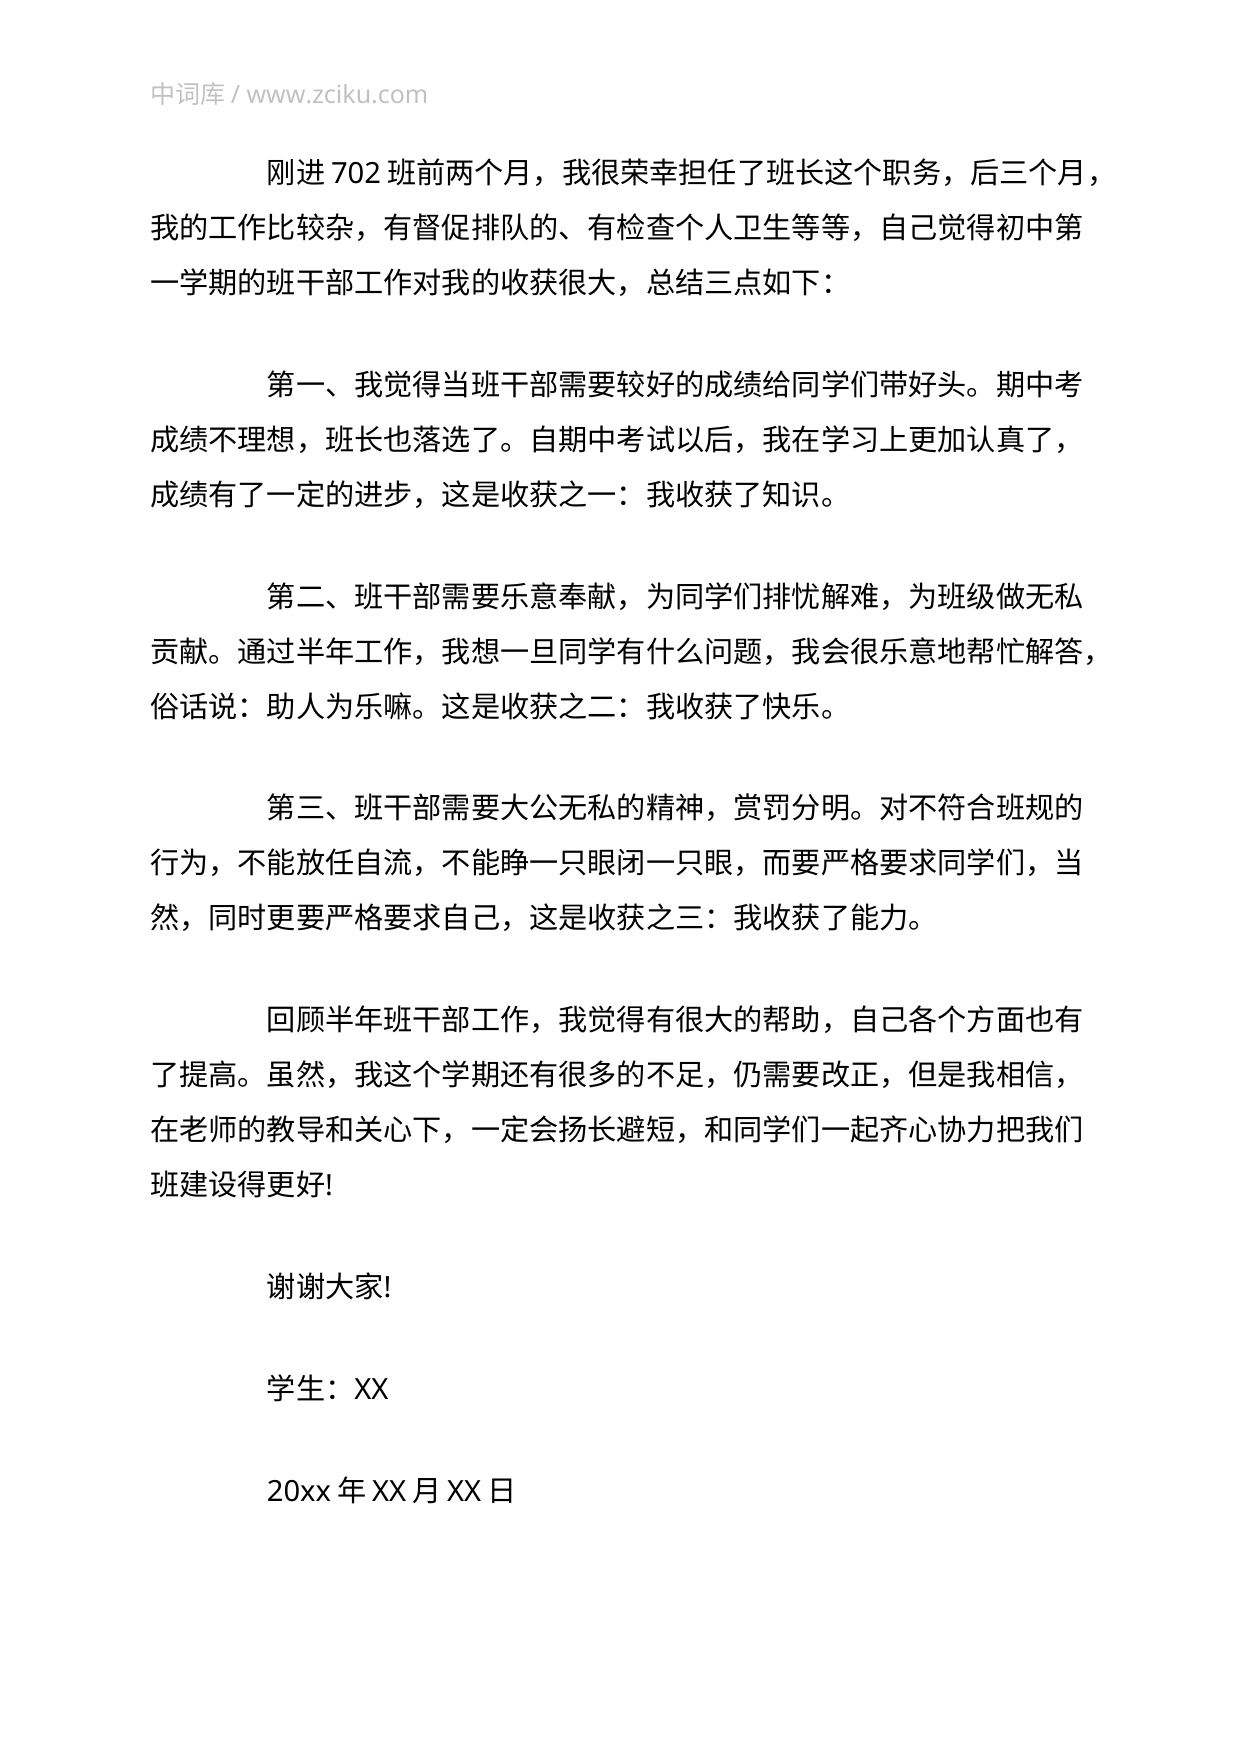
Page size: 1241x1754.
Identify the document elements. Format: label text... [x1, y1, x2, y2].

text 第二、班干部需要乐意奉献，为同学们排忧解难，为班级做无私贡献。通过半年工作，我想一旦同学有什么问题，我会很乐意地帮忙解答，俗话说：助人为乐嘛。这是收获之二：我收获了快乐。 [150, 573, 1090, 726]
text 学生：XX [150, 1365, 1090, 1408]
text 刚进702班前两个月，我很荣幸担任了班长这个职务，后三个月，我的工作比较杂，有督促排队的、有检查个人卫生等等，自己觉得初中第一学期的班干部工作对我的收获很大，总结三点如下： [150, 150, 1090, 302]
text 第一、我觉得当班干部需要较好的成绩给同学们带好头。期中考成绩不理想，班长也落选了。自期中考试以后，我在学习上更加认真了，成绩有了一定的进步，这是收获之一：我收获了知识。 [150, 362, 1090, 514]
text 20xx年XX月XX日 [150, 1467, 1090, 1510]
text 谢谢大家! [150, 1263, 1090, 1306]
text 第三、班干部需要大公无私的精神，赏罚分明。对不符合班规的行为，不能放任自流，不能睁一只眼闭一只眼，而要严格要求同学们，当然，同时更要严格要求自己，这是收获之三：我收获了能力。 [150, 785, 1090, 937]
text 回顾半年班干部工作，我觉得有很大的帮助，自己各个方面也有了提高。虽然，我这个学期还有很多的不足，仍需要改正，但是我相信，在老师的教导和关心下，一定会扬长避短，和同学们一起齐心协力把我们班建设得更好! [150, 997, 1090, 1204]
